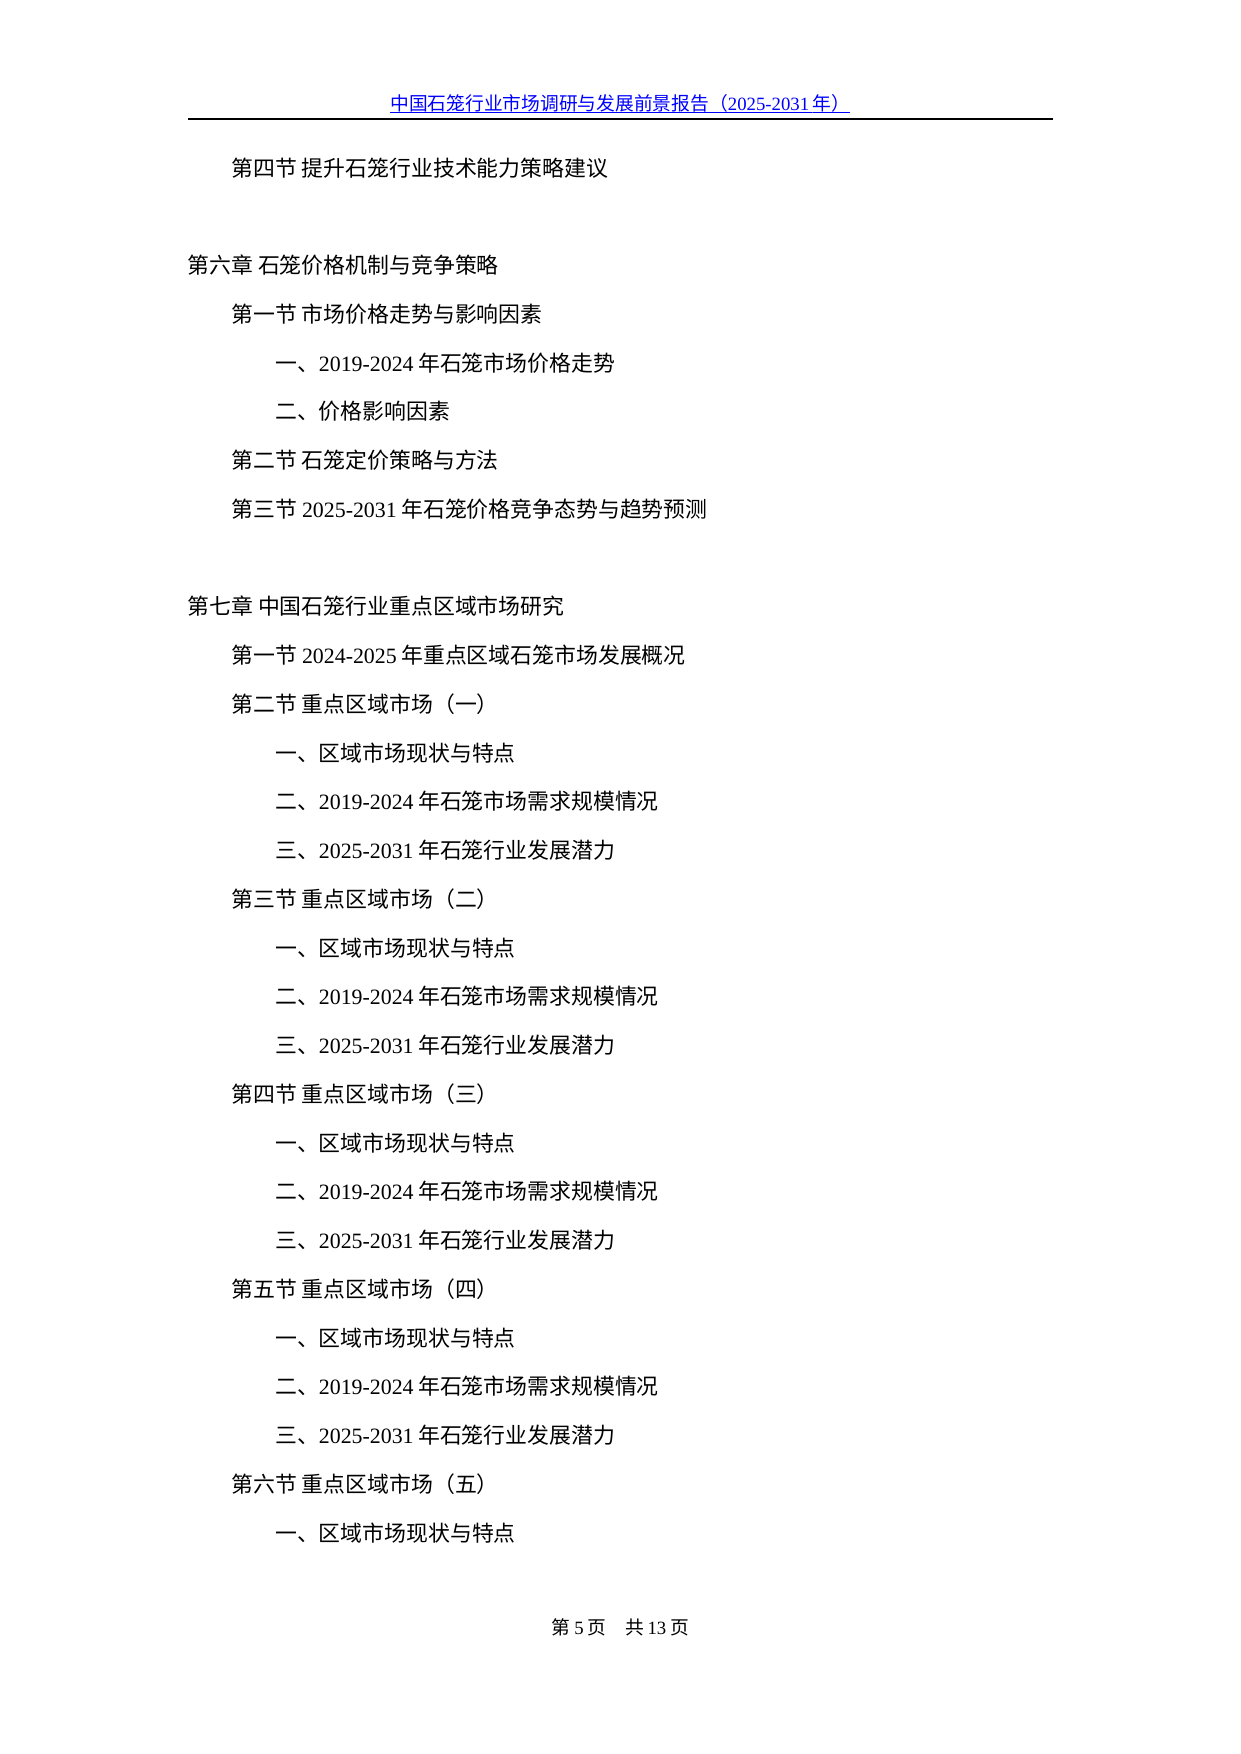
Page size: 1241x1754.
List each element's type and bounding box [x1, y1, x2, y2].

text [187, 150, 1053, 1548]
